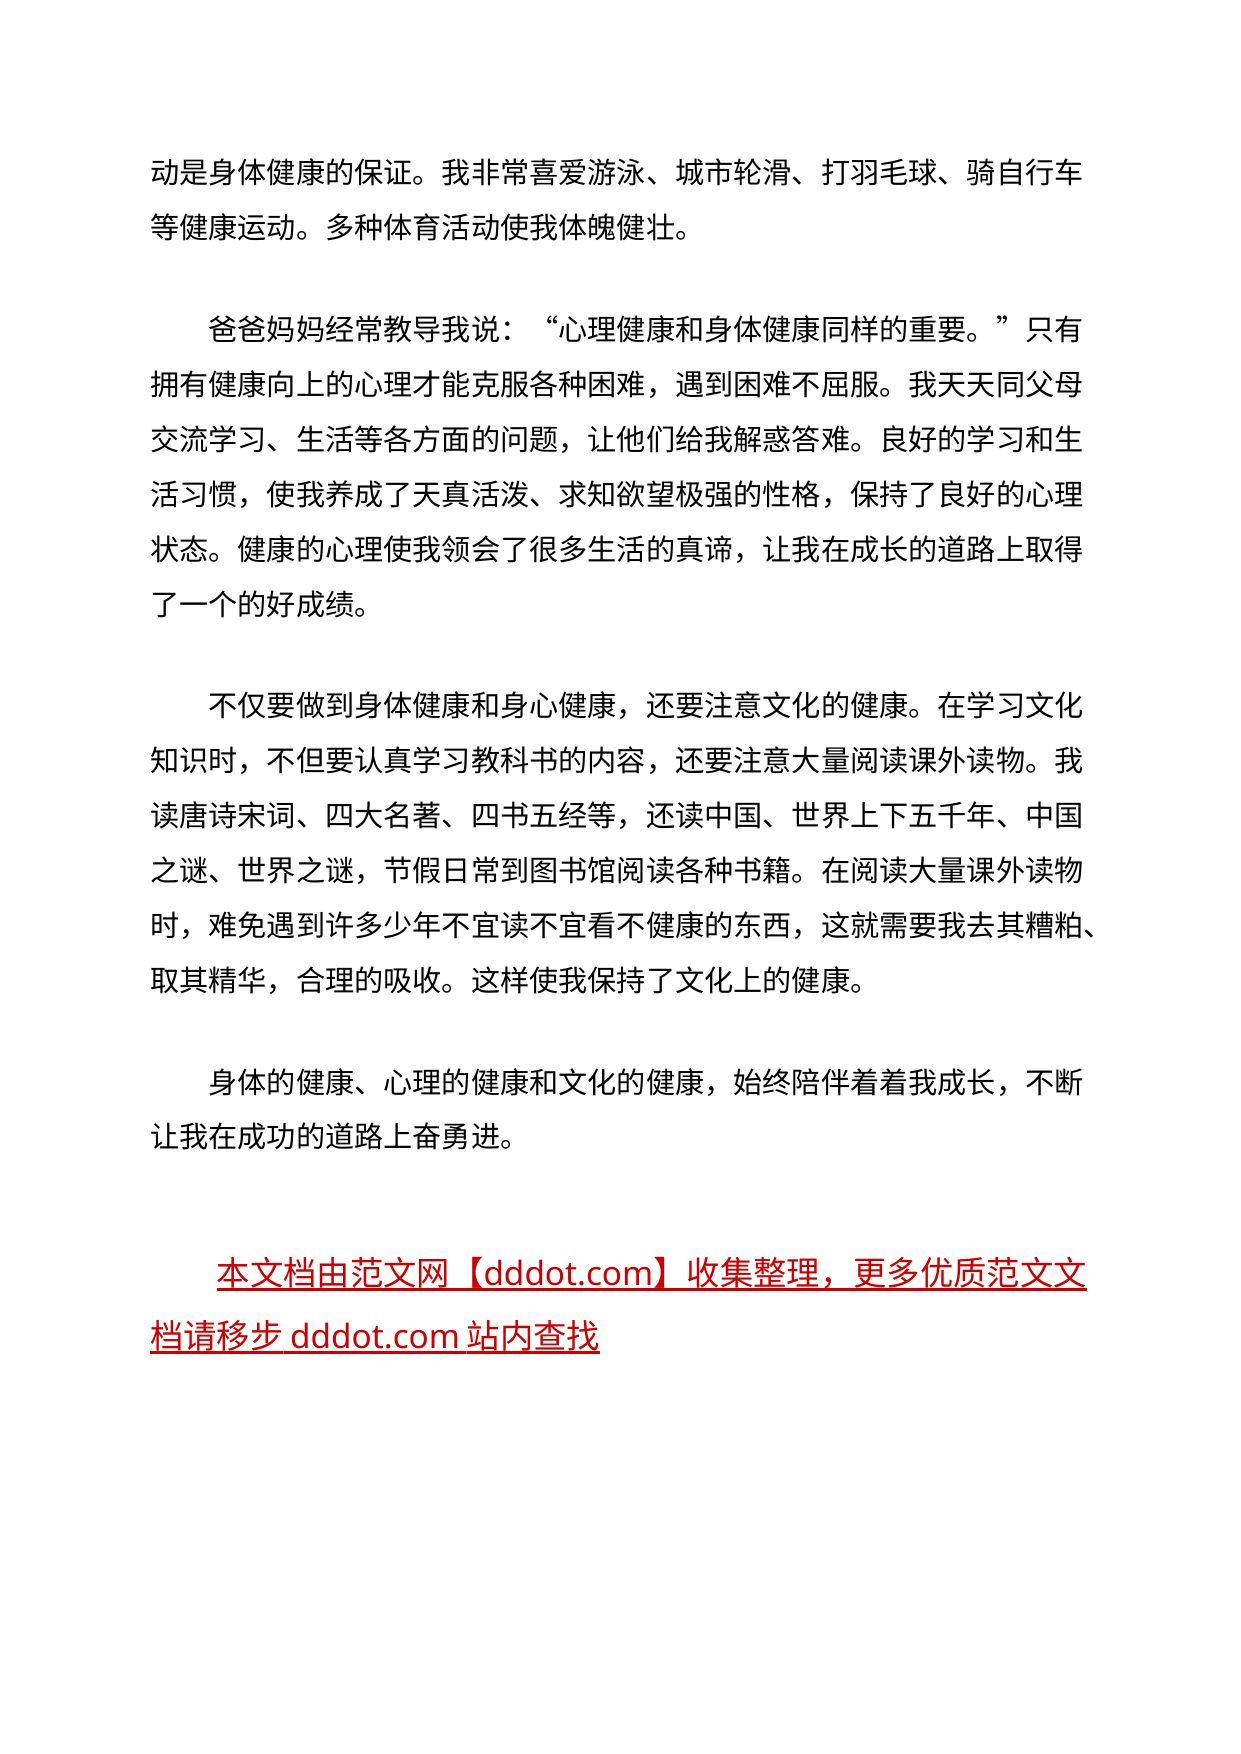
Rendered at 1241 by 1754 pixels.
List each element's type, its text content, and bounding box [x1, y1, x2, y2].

text 本文档由范文网【dddot.com】收集整理，更多优质范文文档请移步dddot.com站内查找 [150, 1247, 1090, 1358]
text 爸爸妈妈经常教导我说：“心理健康和身体健康同样的重要。”只有拥有健康向上的心理才能克服各种困难，遇到困难不屈服。我天天同父母交流学习、生活等各方面的问题，让他们给我解惑答难。良好的学习和生活习惯，使我养成了天真活泼、求知欲望极强的性格，保持了良好的心理状态。健康的心理使我领会了很多生活的真谛，让我在成长的道路上取得了一个的好成绩。 [150, 307, 1090, 623]
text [150, 150, 1090, 247]
text 不仅要做到身体健康和身心健康，还要注意文化的健康。在学习文化知识时，不但要认真学习教科书的内容，还要注意大量阅读课外读物。我读唐诗宋词、四大名著、四书五经等，还读中国、世界上下五千年、中国之谜、世界之谜，节假日常到图书馆阅读各种书籍。在阅读大量课外读物时，难免遇到许多少年不宜读不宜看不健康的东西，这就需要我去其糟粕、取其精华，合理的吸收。这样使我保持了文化上的健康。 [150, 683, 1090, 1000]
text 身体的健康、心理的健康和文化的健康，始终陪伴着着我成长，不断让我在成功的道路上奋勇进。 [150, 1059, 1090, 1156]
